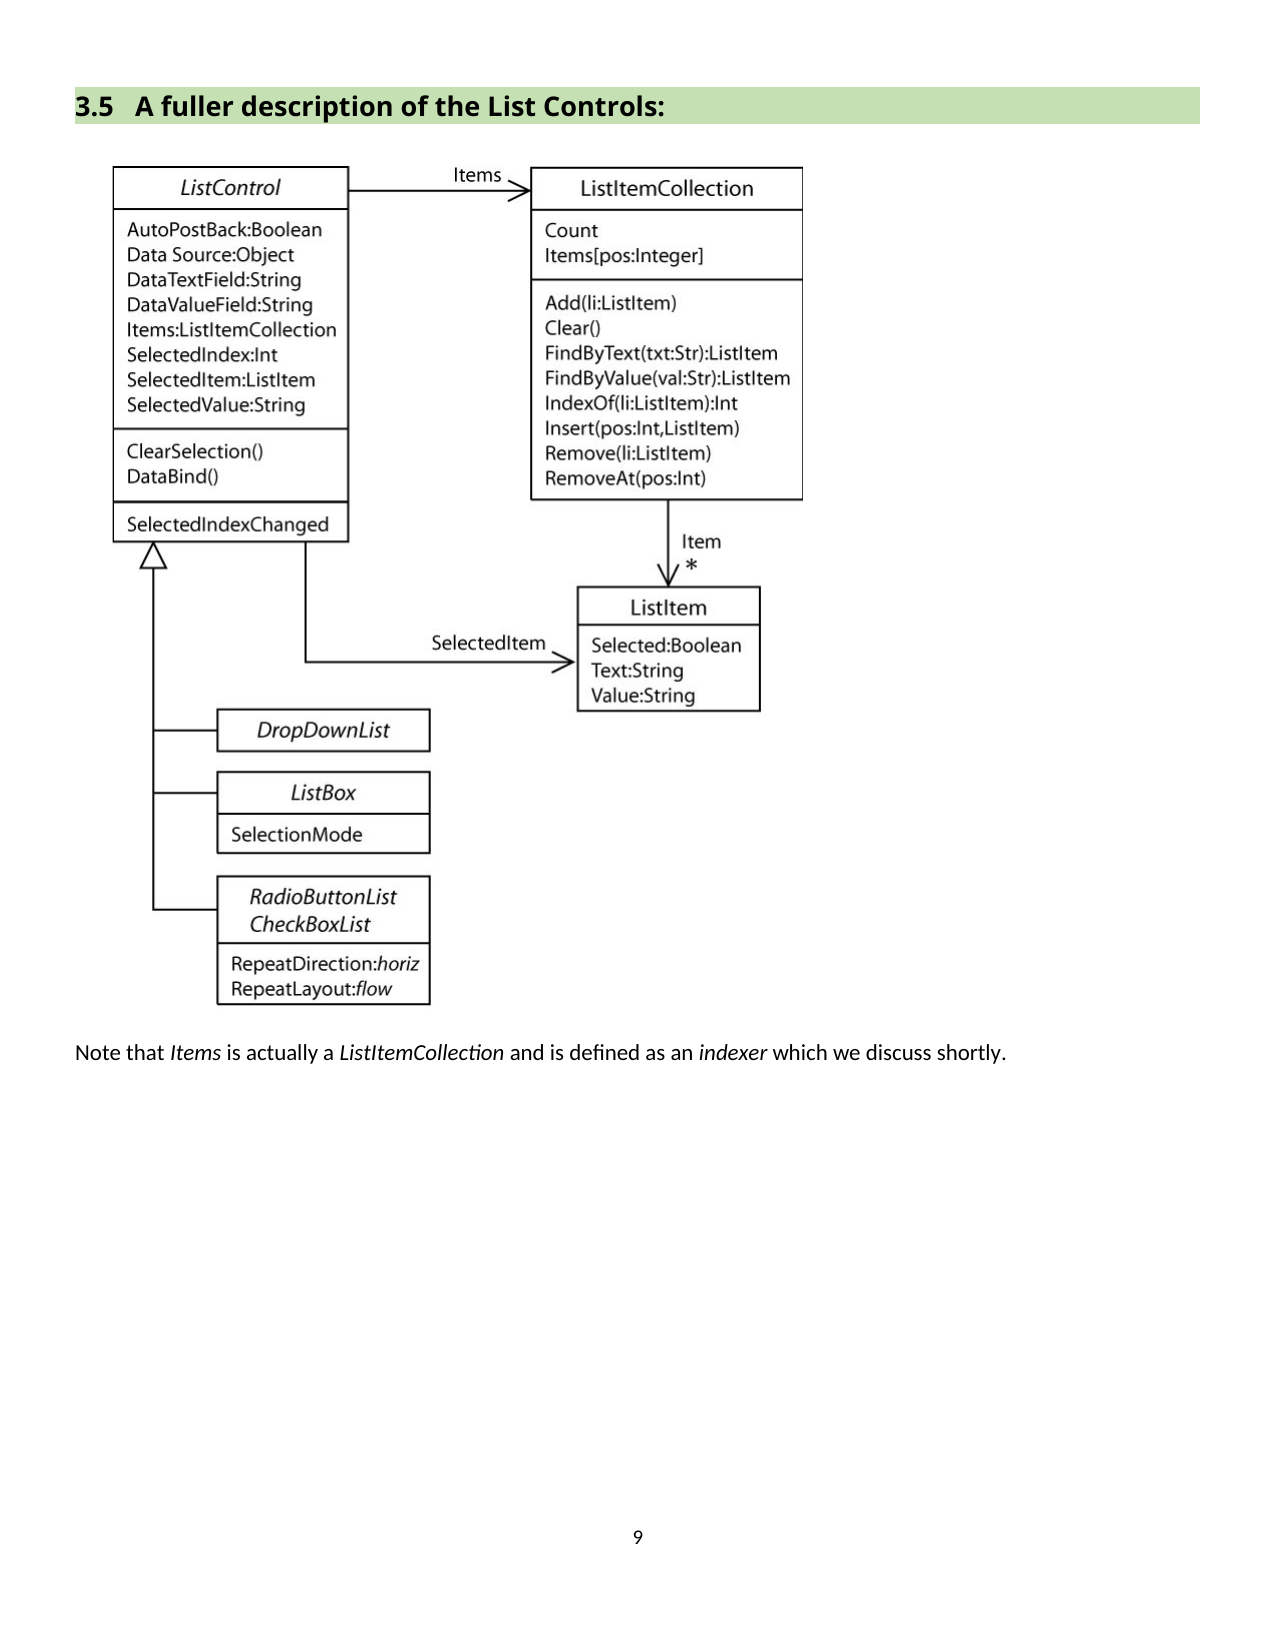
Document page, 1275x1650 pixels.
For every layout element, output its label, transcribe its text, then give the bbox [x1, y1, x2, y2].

text Note that Items is actually a ListItemCollection and is defined as an indexer which we discuss shortly. [75, 1038, 1200, 1066]
subtitle A fuller description of the List Controls: [75, 87, 1200, 124]
picture [112, 165, 803, 1010]
